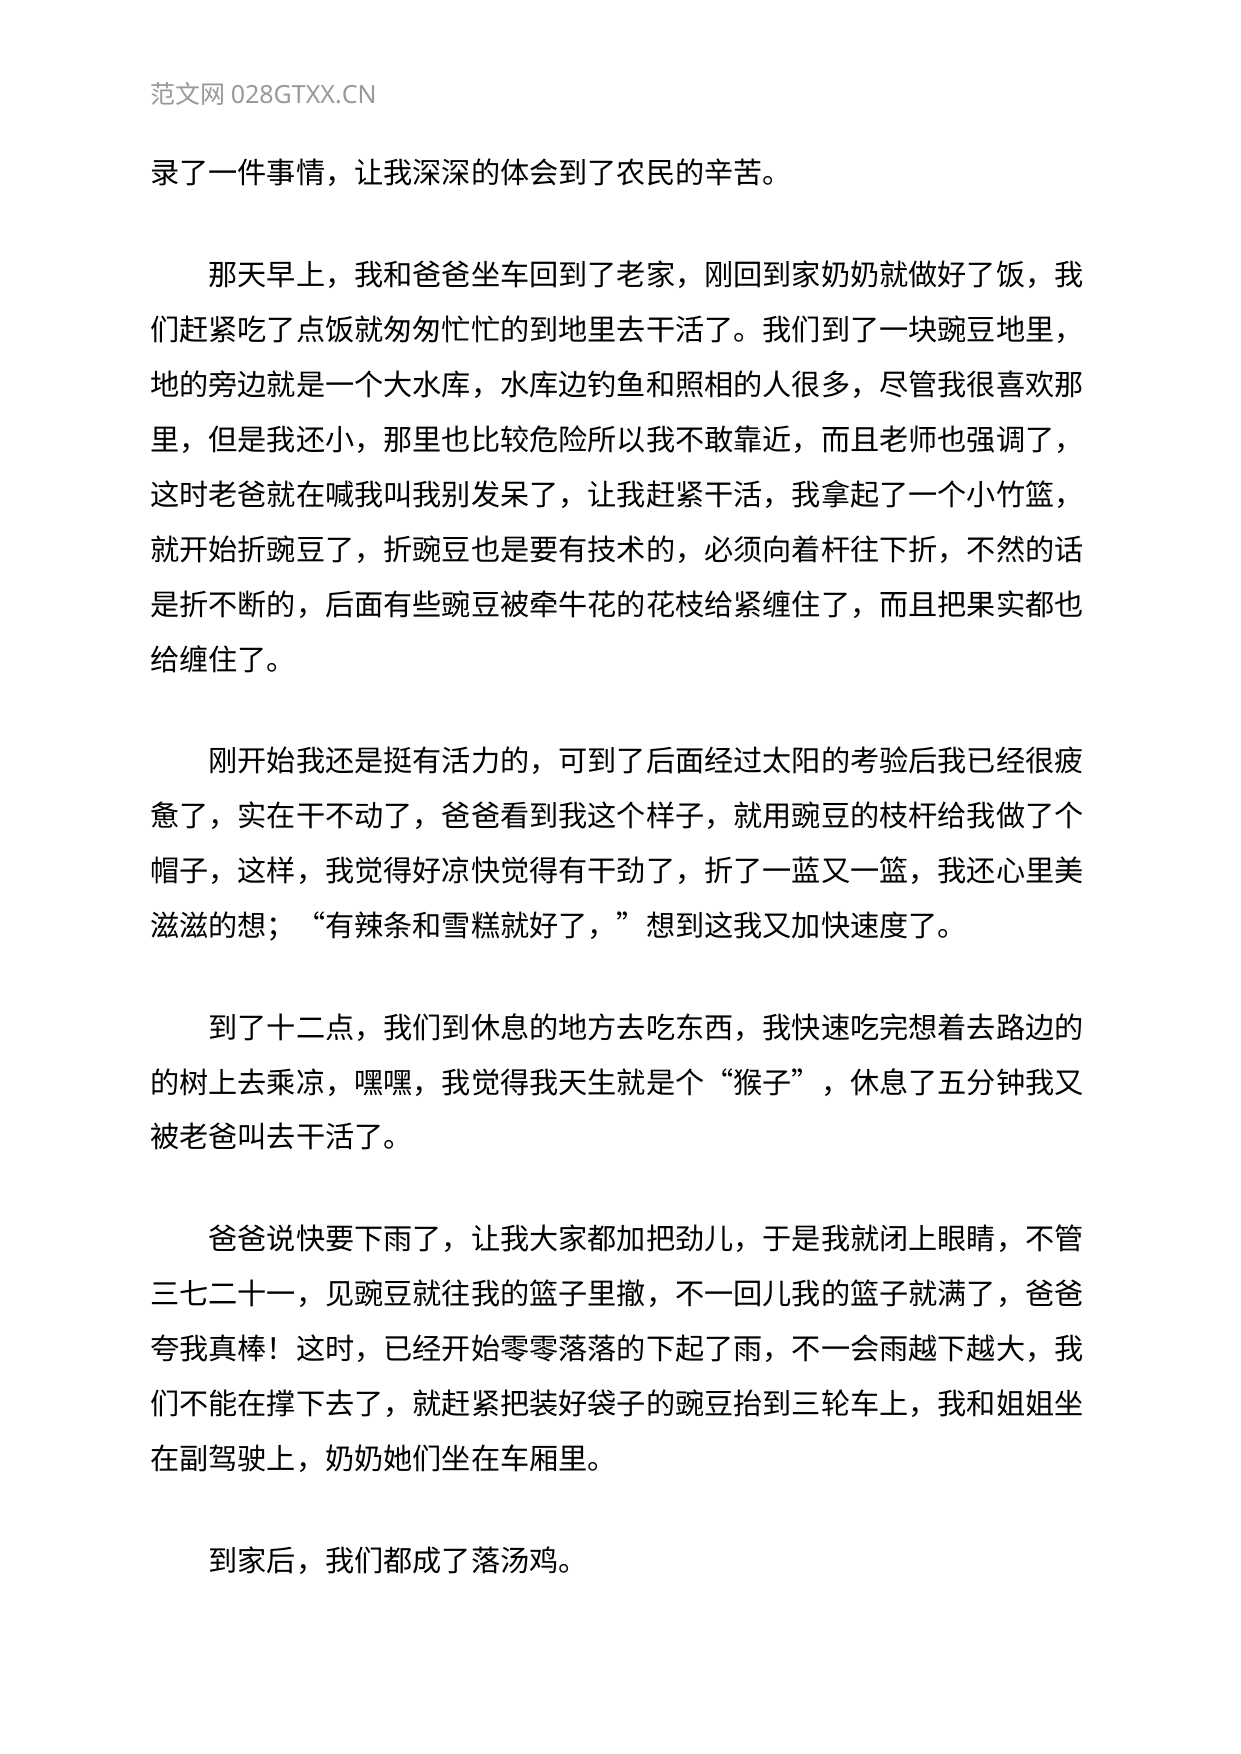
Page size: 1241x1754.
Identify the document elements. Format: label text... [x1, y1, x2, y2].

text 到家后，我们都成了落汤鸡。 [150, 1537, 1090, 1579]
text 爸爸说快要下雨了，让我大家都加把劲儿，于是我就闭上眼睛，不管三七二十一，见豌豆就往我的篮子里撤，不一回儿我的篮子就满了，爸爸夸我真棒！这时，已经开始零零落落的下起了雨，不一会雨越下越大，我们不能在撑下去了，就赶紧把装好袋子的豌豆抬到三轮车上，我和姐姐坐在副驾驶上，奶奶她们坐在车厢里。 [150, 1216, 1090, 1478]
text 那天早上，我和爸爸坐车回到了老家，刚回到家奶奶就做好了饭，我们赶紧吃了点饭就匆匆忙忙的到地里去干活了。我们到了一块豌豆地里，地的旁边就是一个大水库，水库边钓鱼和照相的人很多，尽管我很喜欢那里，但是我还小，那里也比较危险所以我不敢靠近，而且老师也强调了，这时老爸就在喊我叫我别发呆了，让我赶紧干活，我拿起了一个小竹篮，就开始折豌豆了，折豌豆也是要有技术的，必须向着杆往下折，不然的话是折不断的，后面有些豌豆被牵牛花的花枝给紧缠住了，而且把果实都也给缠住了。 [150, 252, 1090, 678]
text 到了十二点，我们到休息的地方去吃东西，我快速吃完想着去路边的的树上去乘凉，嘿嘿，我觉得我天生就是个“猴子”，休息了五分钟我又被老爸叫去干活了。 [150, 1004, 1090, 1156]
text 刚开始我还是挺有活力的，可到了后面经过太阳的考验后我已经很疲惫了，实在干不动了，爸爸看到我这个样子，就用豌豆的枝杆给我做了个帽子，这样，我觉得好凉快觉得有干劲了，折了一蓝又一篮，我还心里美滋滋的想；“有辣条和雪糕就好了，”想到这我又加快速度了。 [150, 738, 1090, 945]
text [150, 150, 1090, 192]
